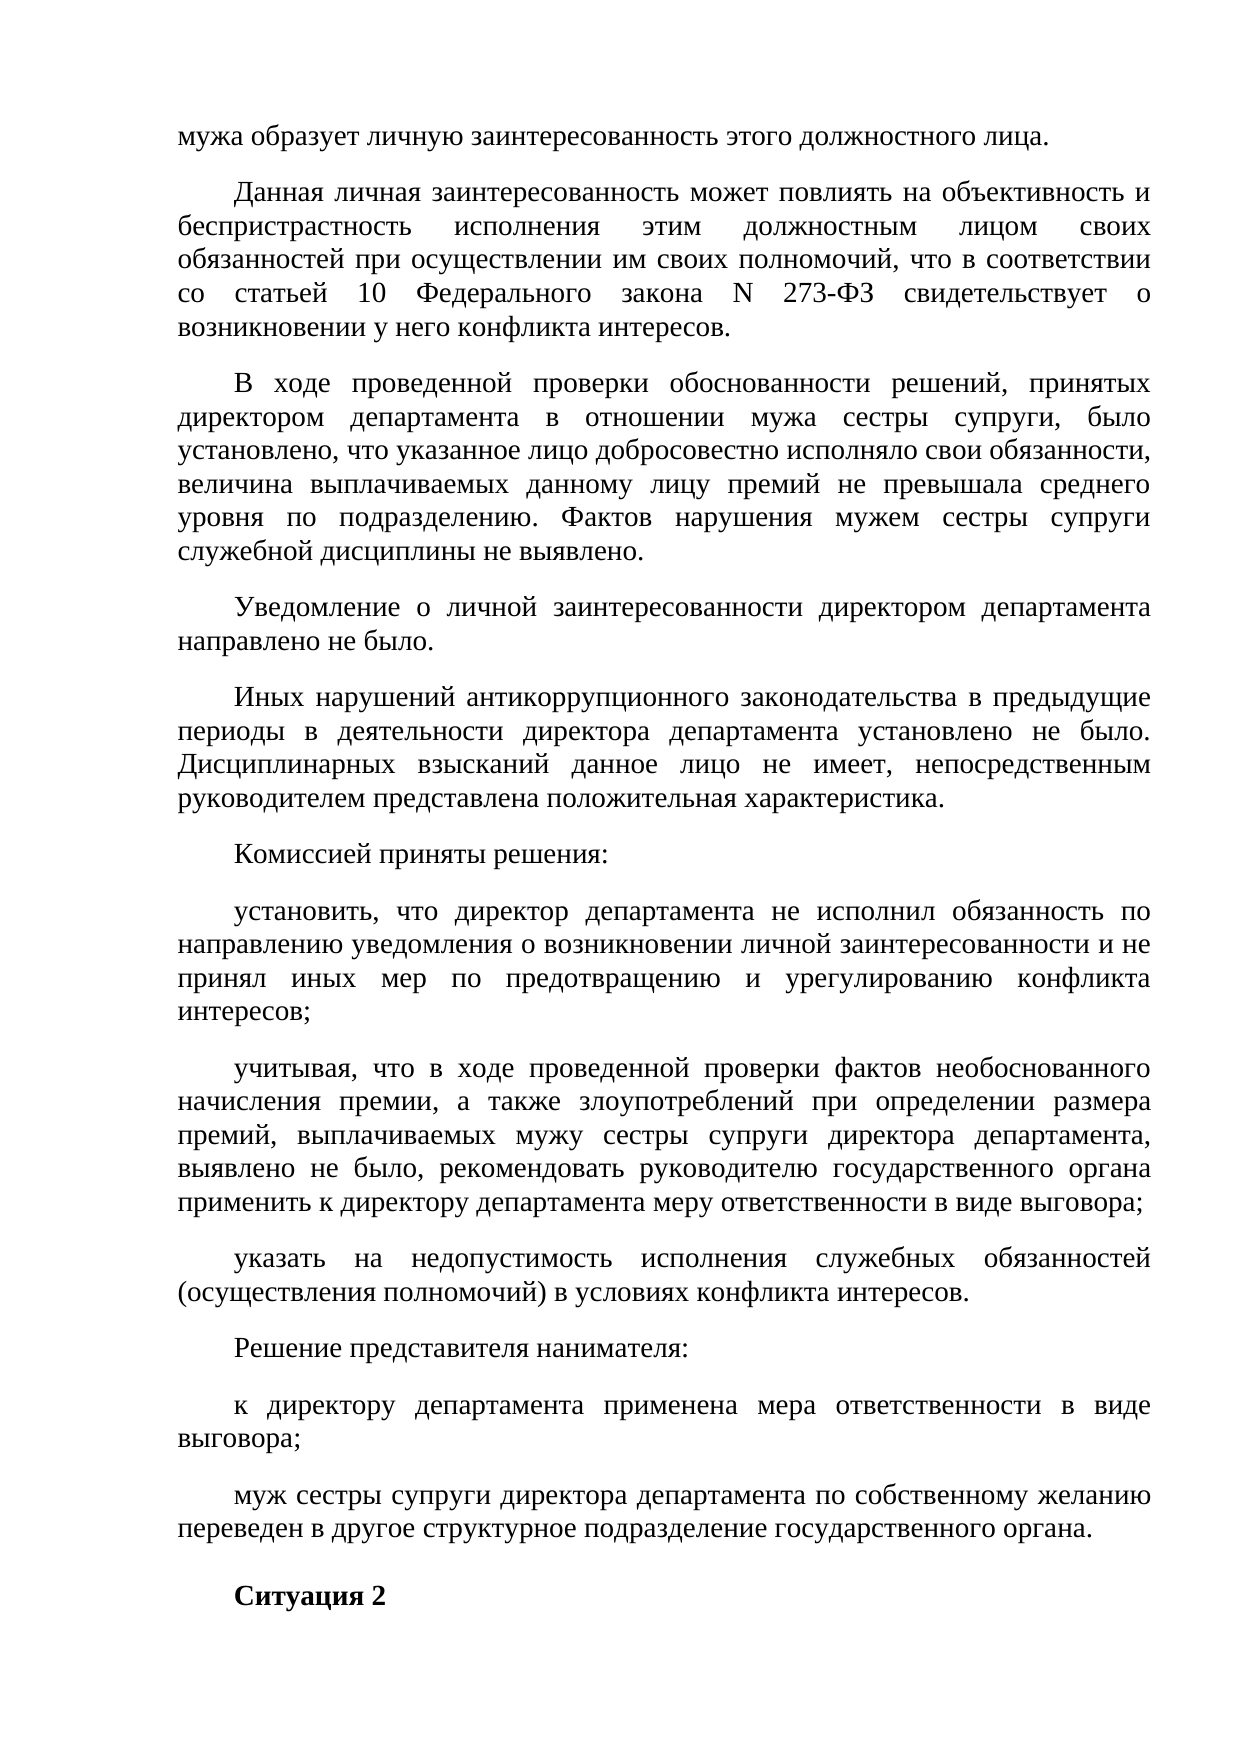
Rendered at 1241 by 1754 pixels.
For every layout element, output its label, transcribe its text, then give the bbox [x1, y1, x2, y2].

title Ситуация 2 [177, 1578, 1152, 1611]
text установить, что директор департамента не исполнил обязанность по направлению уведомления о возникновении личной заинтересованности и не принял иных мер по предотвращению и урегулированию конфликта интересов; [177, 893, 1152, 1027]
text Комиссией приняты решения: [177, 836, 1152, 870]
text указать на недопустимость исполнения служебных обязанностей (осуществления полномочий) в условиях конфликта интересов. [177, 1241, 1152, 1308]
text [177, 118, 1152, 152]
text Решение представителя нанимателя: [177, 1331, 1152, 1364]
text Иных нарушений антикоррупционного законодательства в предыдущие периоды в деятельности директора департамента установлено не было. Дисциплинарных взысканий данное лицо не имеет, непосредственным руководителем представлена положительная характеристика. [177, 679, 1152, 813]
text муж сестры супруги директора департамента по собственному желанию переведен в другое структурное подразделение государственного органа. [177, 1477, 1152, 1544]
text В ходе проведенной проверки обоснованности решений, принятых директором департамента в отношении мужа сестры супруги, было установлено, что указанное лицо добросовестно исполняло свои обязанности, величина выплачиваемых данному лицу премий не превышала среднего уровня по подразделению. Фактов нарушения мужем сестры супруги служебной дисциплины не выявлено. [177, 365, 1152, 566]
text Данная личная заинтересованность может повлиять на объективность и беспристрастность исполнения этим должностным лицом своих обязанностей при осуществлении им своих полномочий, что в соответствии со статьей 10 Федерального закона N 273-ФЗ свидетельствует о возникновении у него конфликта интересов. [177, 174, 1152, 342]
text к директору департамента применена мера ответственности в виде выговора; [177, 1387, 1152, 1454]
text Уведомление о личной заинтересованности директором департамента направлено не было. [177, 589, 1152, 656]
text учитывая, что в ходе проведенной проверки фактов необоснованного начисления премии, а также злоупотреблений при определении размера премий, выплачиваемых мужу сестры супруги директора департамента, выявлено не было, рекомендовать руководителю государственного органа применить к директору департамента меру ответственности в виде выговора; [177, 1050, 1152, 1218]
